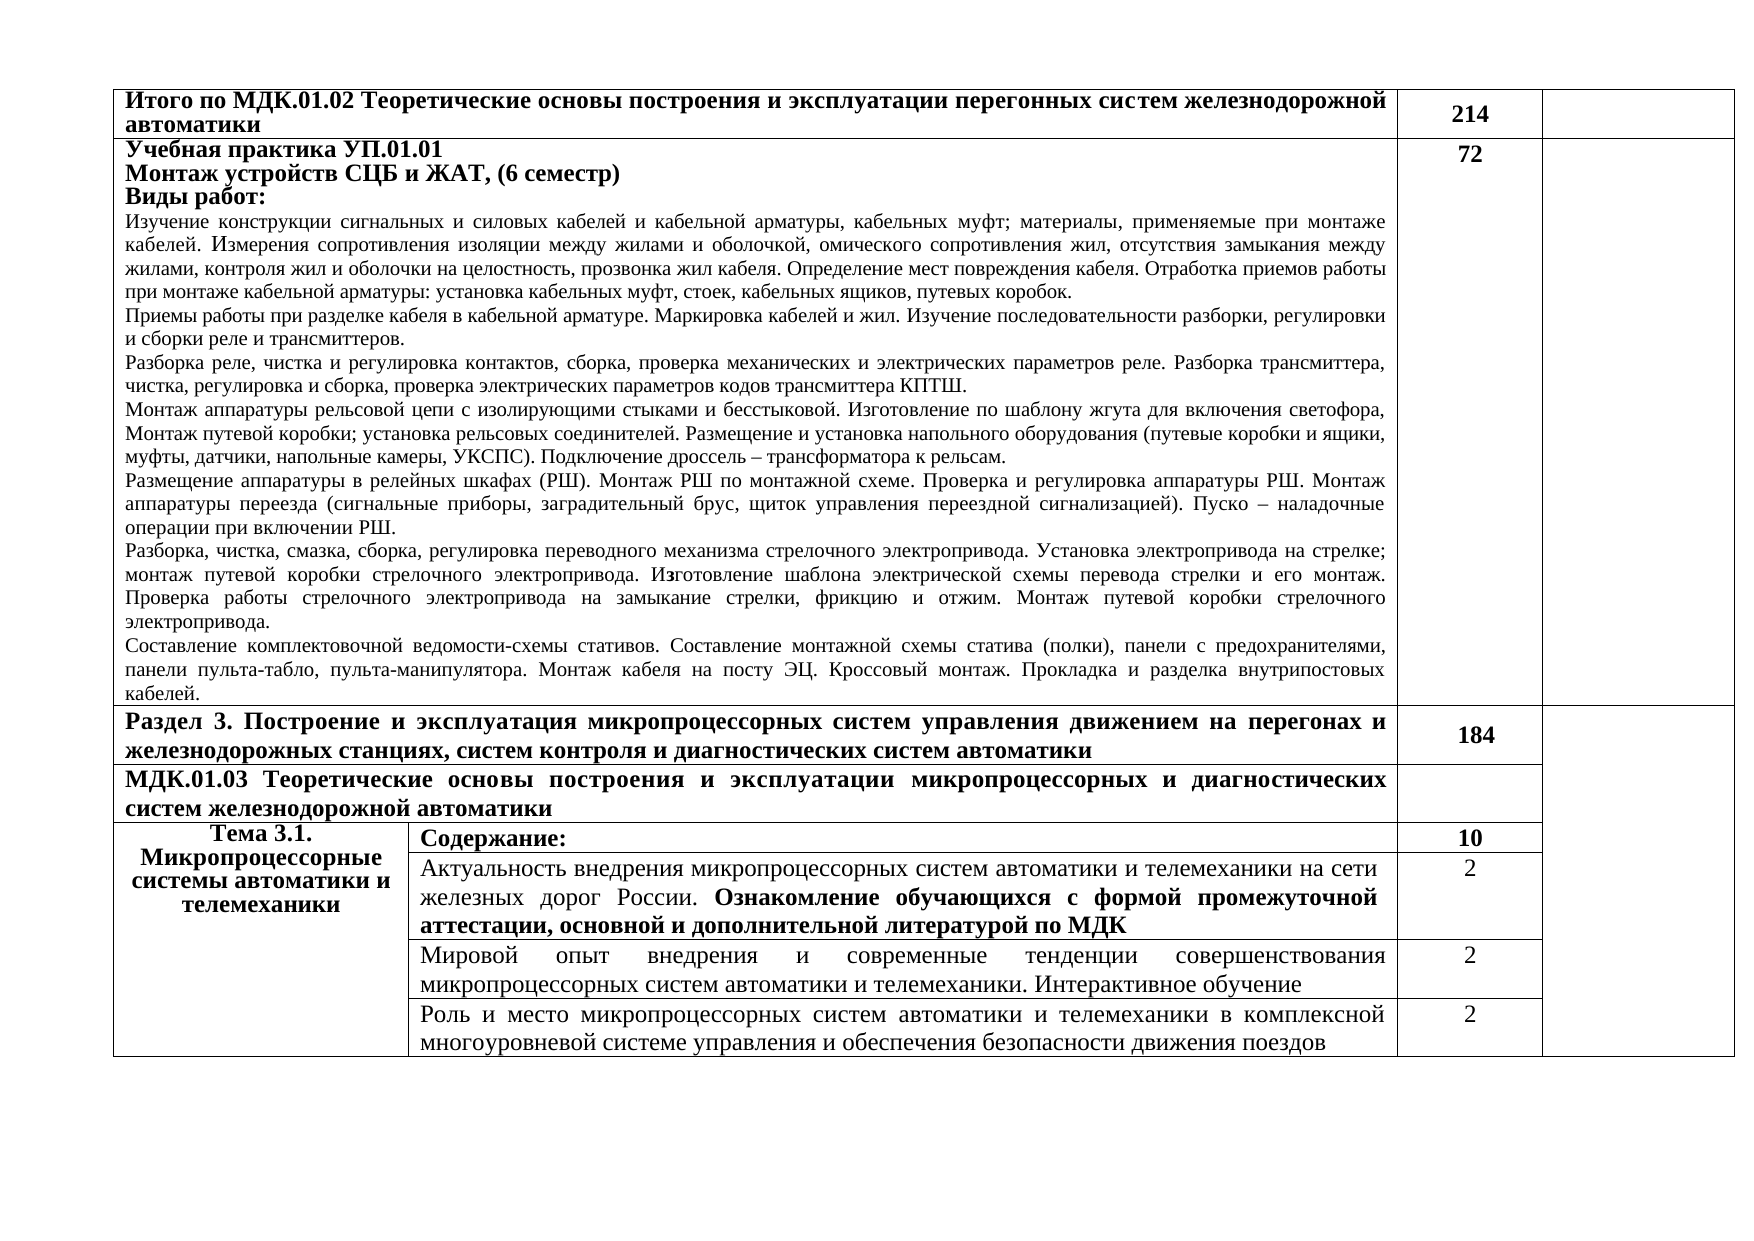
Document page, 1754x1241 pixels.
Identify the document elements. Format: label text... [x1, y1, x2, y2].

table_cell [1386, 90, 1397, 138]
table_cell 2 [1398, 853, 1542, 939]
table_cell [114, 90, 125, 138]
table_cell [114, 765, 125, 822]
table_cell [1398, 765, 1542, 822]
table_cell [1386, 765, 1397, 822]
table_cell 10 [1398, 823, 1542, 852]
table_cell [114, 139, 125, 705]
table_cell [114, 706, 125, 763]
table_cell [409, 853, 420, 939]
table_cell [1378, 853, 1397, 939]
table_cell Тема 3.1. Микропроцессорные системы автоматики и телемеханики [114, 823, 408, 1056]
table_cell 2 [1398, 999, 1542, 1056]
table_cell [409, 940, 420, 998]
table_cell 72 [1398, 139, 1542, 705]
table_cell [1543, 90, 1734, 138]
table_cell [1543, 706, 1734, 1056]
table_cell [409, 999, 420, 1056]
table_cell 214 [1398, 90, 1542, 138]
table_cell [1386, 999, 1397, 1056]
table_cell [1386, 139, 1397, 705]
table_cell [1543, 139, 1734, 705]
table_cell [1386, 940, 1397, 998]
table_cell 184 [1398, 706, 1542, 763]
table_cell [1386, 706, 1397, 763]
table_cell 2 [1398, 940, 1542, 998]
